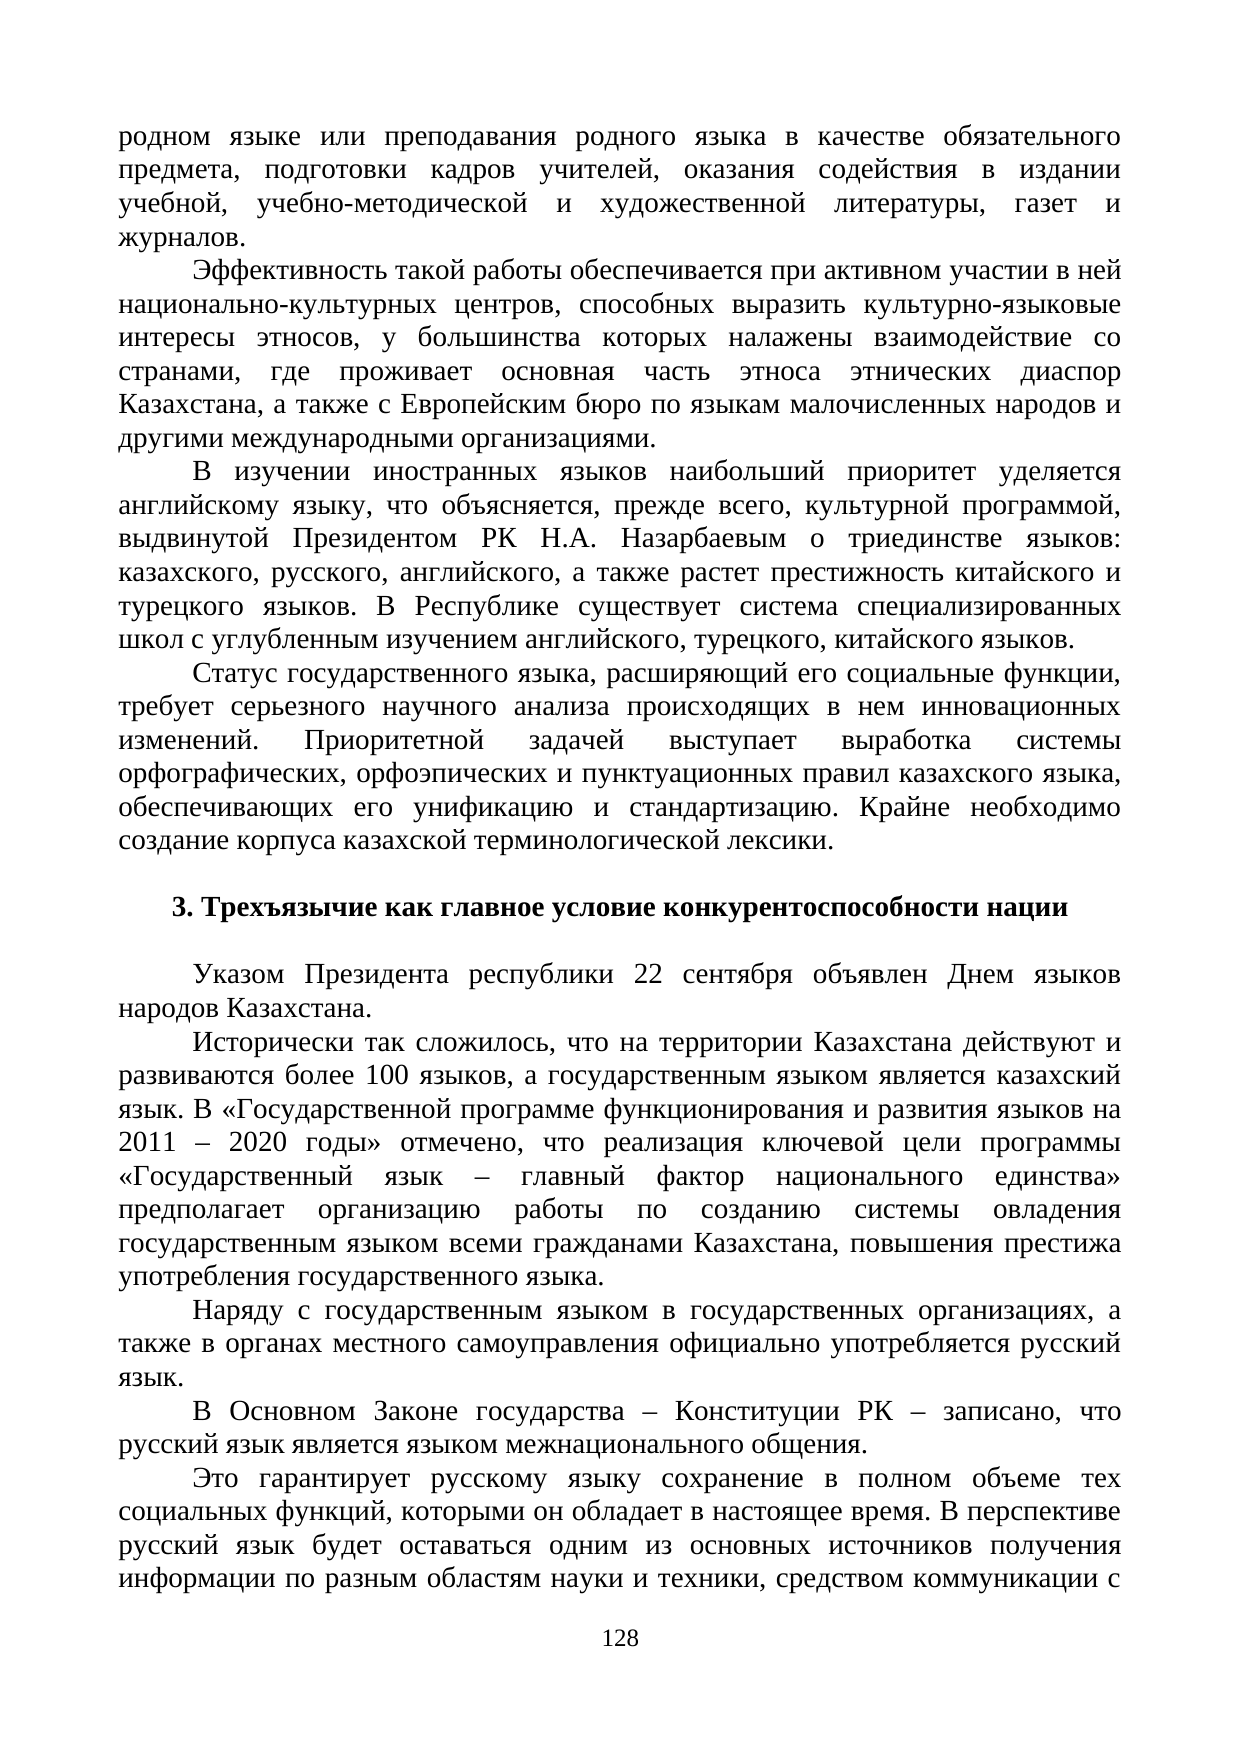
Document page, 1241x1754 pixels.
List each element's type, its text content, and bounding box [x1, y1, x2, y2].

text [118, 118, 1122, 252]
text Указом Президента республики 22 сентября объявлен Днем языков народов Казахстана. [118, 957, 1122, 1024]
text Эффективность такой работы обеспечивается при активном участии в ней национально-культурных центров, способных выразить культурно-языковые интересы этносов, у большинства которых налажены взаимодействие со странами, где проживает основная часть этноса этнических диаспор Казахстана, а также с Европейским бюро по языкам малочисленных народов и другими международными организациями. [118, 252, 1122, 453]
text Исторически так сложилось, что на территории Казахстана действуют и развиваются более 100 языков, а государственным языком является казахский язык. В «Государственной программе функционирования и развития языков на 2011 – 2020 годы» отмечено, что реализация ключевой цели программы «Государственный язык – главный фактор национального единства» предполагает организацию работы по созданию системы овладения государственным языком всеми гражданами Казахстана, повышения престижа употребления государственного языка. [118, 1024, 1122, 1292]
text В изучении иностранных языков наибольший приоритет уделяется английскому языку, что объясняется, прежде всего, культурной программой, выдвинутой Президентом РК Н.А. Назарбаевым о триединстве языков: казахского, русского, английского, а также растет престижность китайского и турецкого языков. В Республике существует система специализированных школ с углубленным изучением английского, турецкого, китайского языков. [118, 453, 1122, 655]
text Статус государственного языка, расширяющий его социальные функции, требует серьезного научного анализа происходящих в нем инновационных изменений. Приоритетной задачей выступает выработка системы орфографических, орфоэпических и пунктуационных правил казахского языка, обеспечивающих его унификацию и стандартизацию. Крайне необходимо создание корпуса казахской терминологической лексики. [118, 655, 1122, 856]
text 3. Трехъязычие как главное условие конкурентоспособности нации [118, 889, 1122, 923]
text Наряду с государственным языком в государственных организациях, а также в органах местного самоуправления официально употребляется русский язык. [118, 1292, 1122, 1393]
text В Основном Законе государства – Конституции РК – записано, что русский язык является языком межнационального общения. [118, 1393, 1122, 1460]
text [118, 1460, 1122, 1594]
